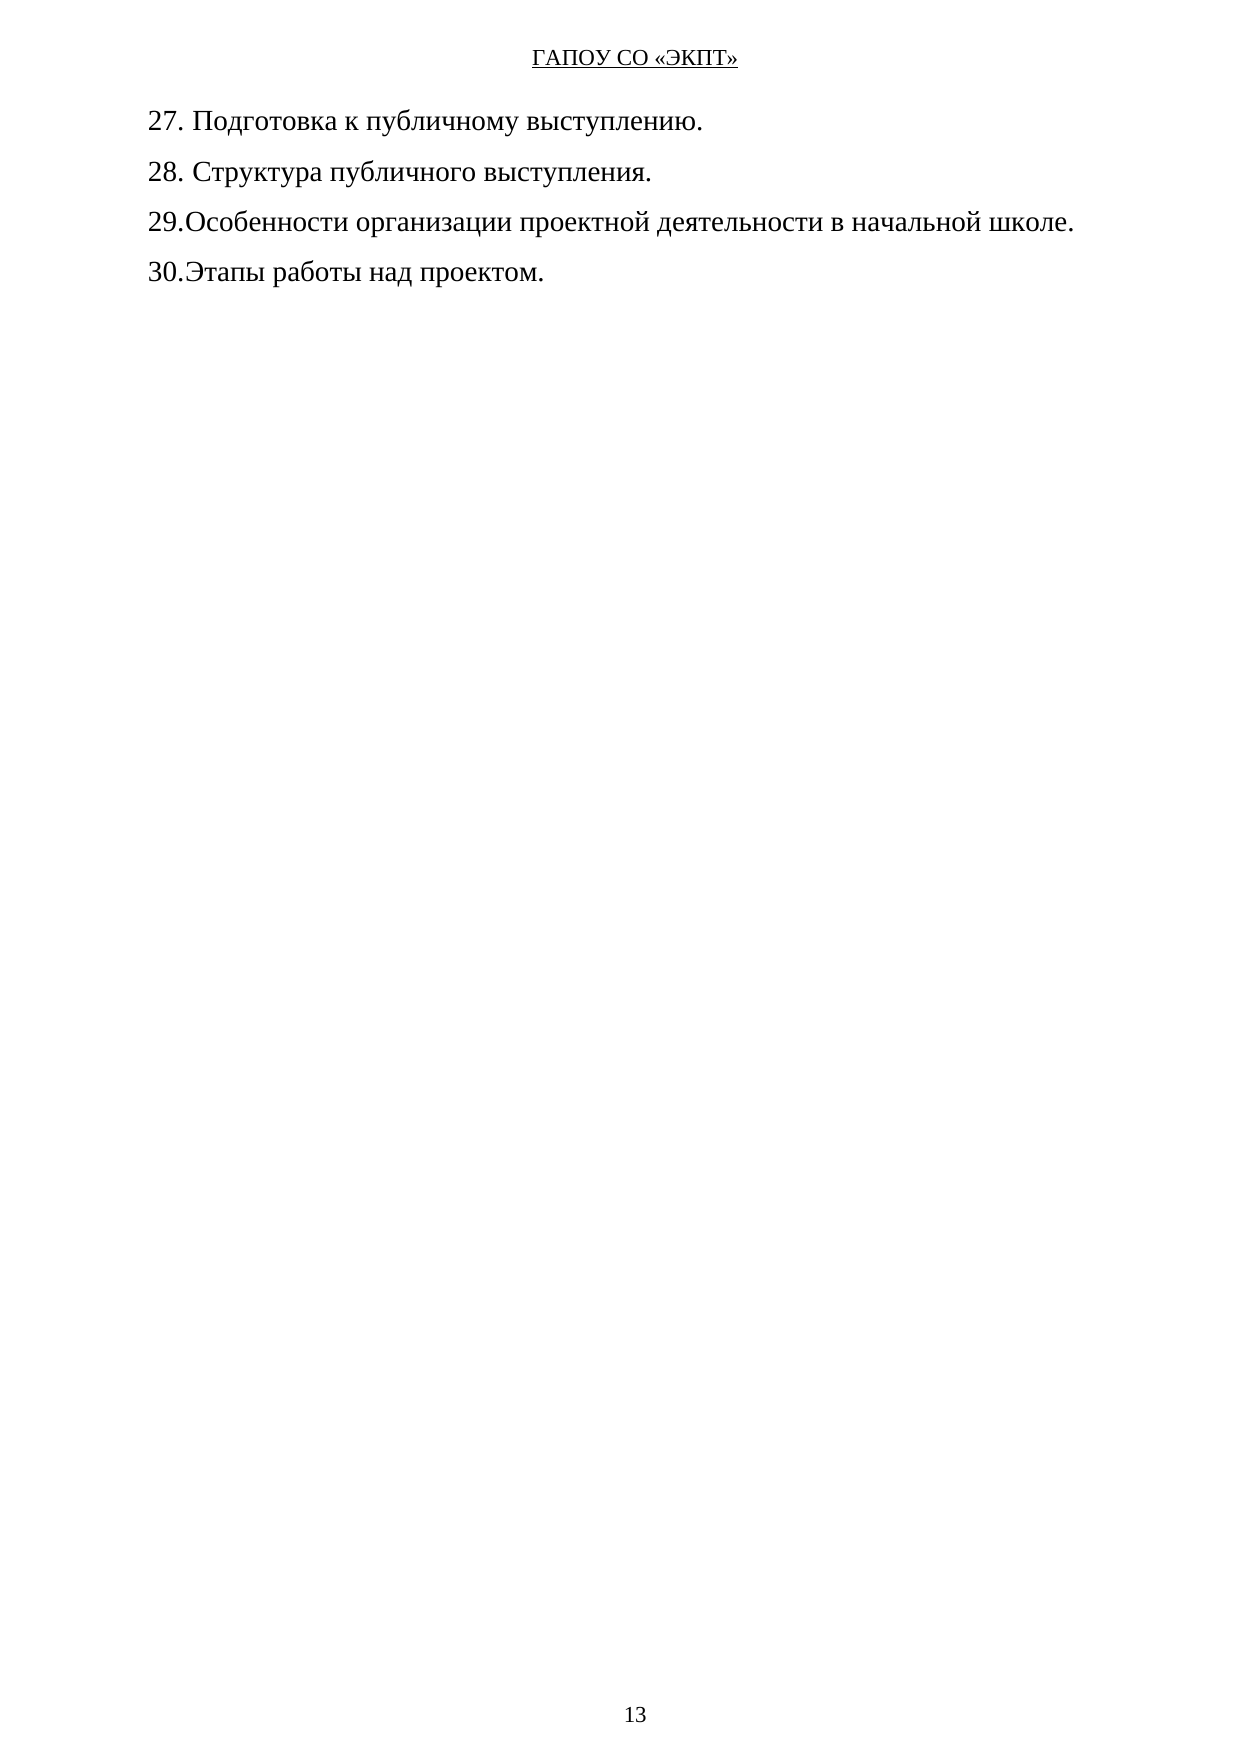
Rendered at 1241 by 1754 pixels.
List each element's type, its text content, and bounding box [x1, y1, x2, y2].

list Подготовка к публичному выступлению. [89, 103, 1181, 137]
list Этапы работы над проектом. [148, 254, 1181, 288]
list Структура публичного выступления. [89, 154, 1181, 187]
list Особенности организации проектной деятельности в начальной школе. [148, 204, 1181, 237]
